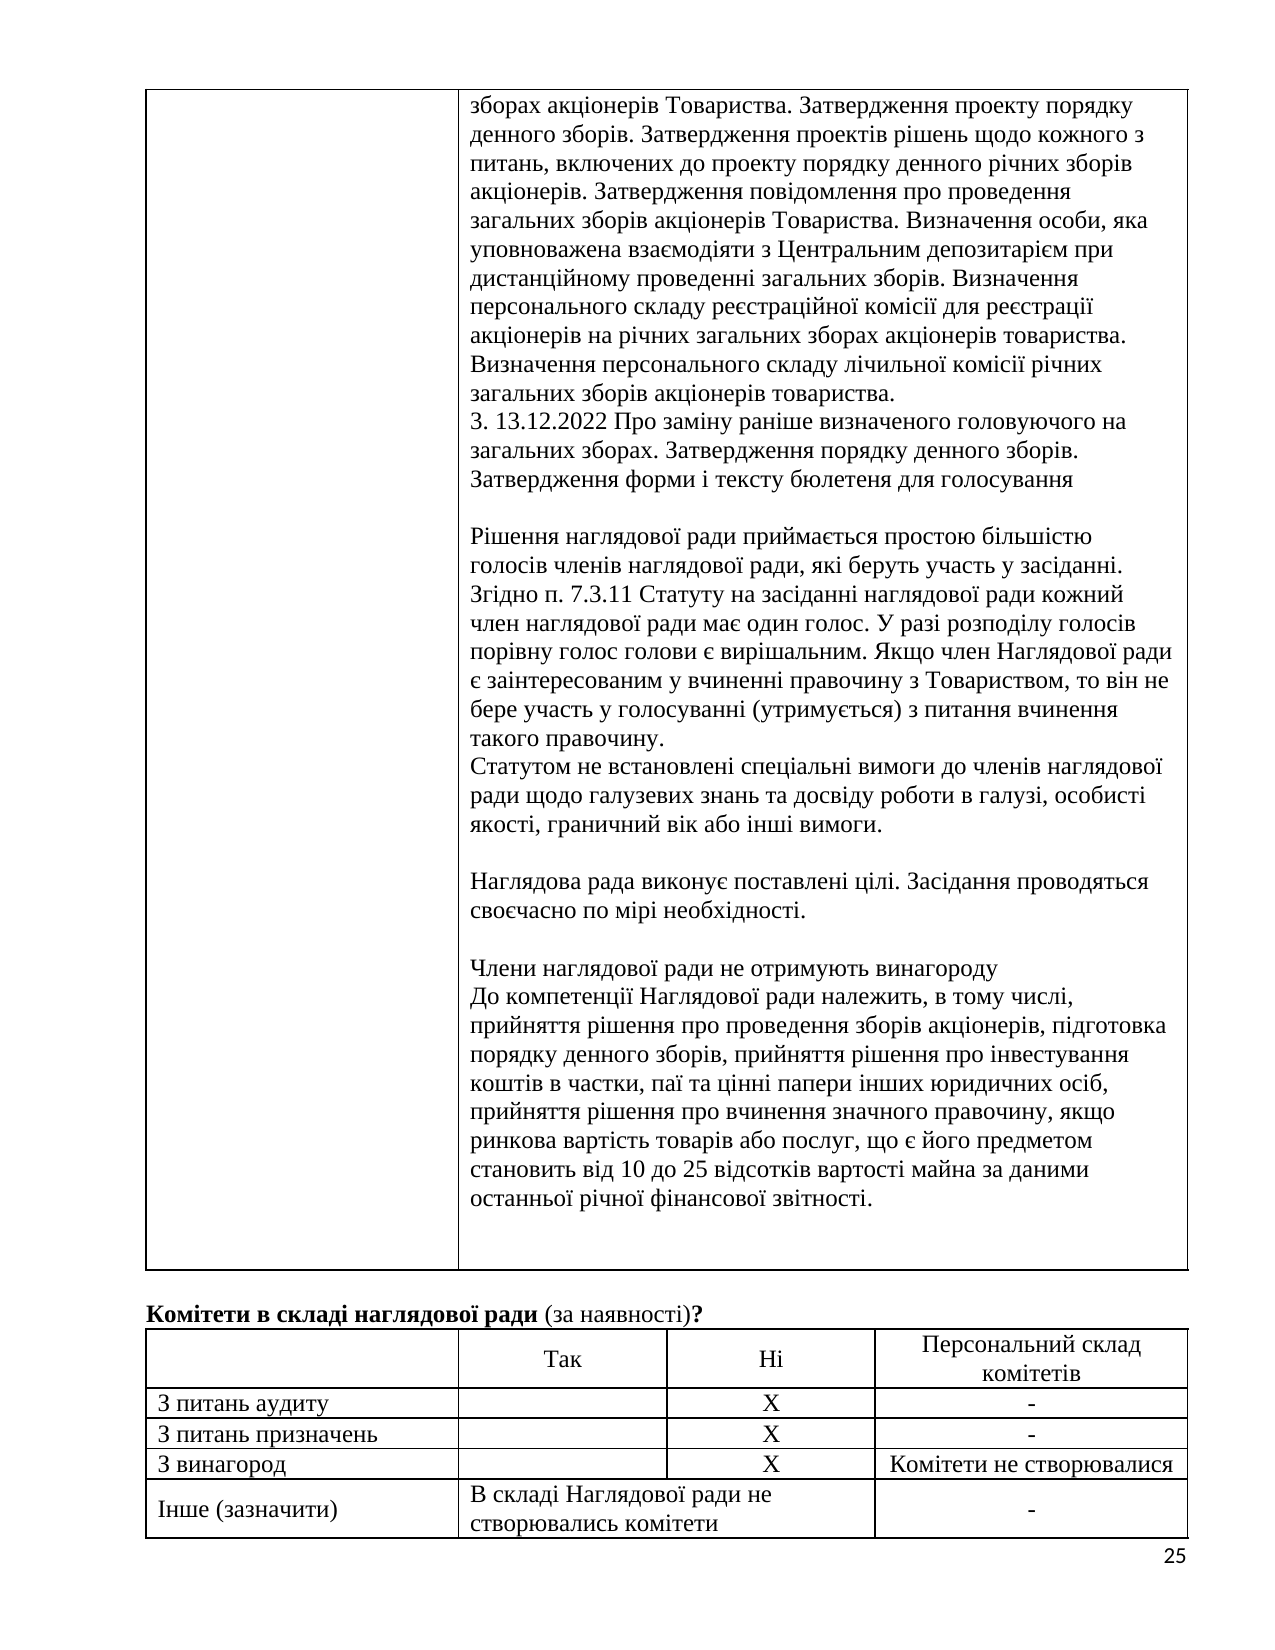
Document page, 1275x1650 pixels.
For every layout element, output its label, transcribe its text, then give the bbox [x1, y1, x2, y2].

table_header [459, 90, 1187, 1269]
table_cell - [876, 1419, 1187, 1448]
table_header Так [459, 1330, 666, 1387]
table_cell З винагород [147, 1449, 458, 1478]
table_header Персональний склад комітетів [876, 1330, 1187, 1387]
table_header Ні [668, 1330, 874, 1387]
table_cell [459, 1419, 666, 1448]
table_cell Інше (зазначити) [147, 1480, 458, 1537]
table_cell З питань призначень [147, 1419, 458, 1448]
table_cell Комiтети не створювалися [876, 1449, 1187, 1478]
table_cell X [668, 1389, 874, 1417]
table_header [147, 1330, 458, 1387]
text Комітети в складі наглядової ради (за наявності)? [146, 1299, 1186, 1328]
table_cell X [668, 1419, 874, 1448]
table_cell [459, 1389, 666, 1417]
table_cell - [876, 1480, 1187, 1537]
table_cell В складi Наглядової ради не створювались комiтети [459, 1480, 874, 1537]
table_cell X [668, 1449, 874, 1478]
table_cell [459, 1449, 666, 1478]
table_cell - [876, 1389, 1187, 1417]
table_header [147, 90, 458, 1269]
table_cell З питань аудиту [147, 1389, 458, 1417]
